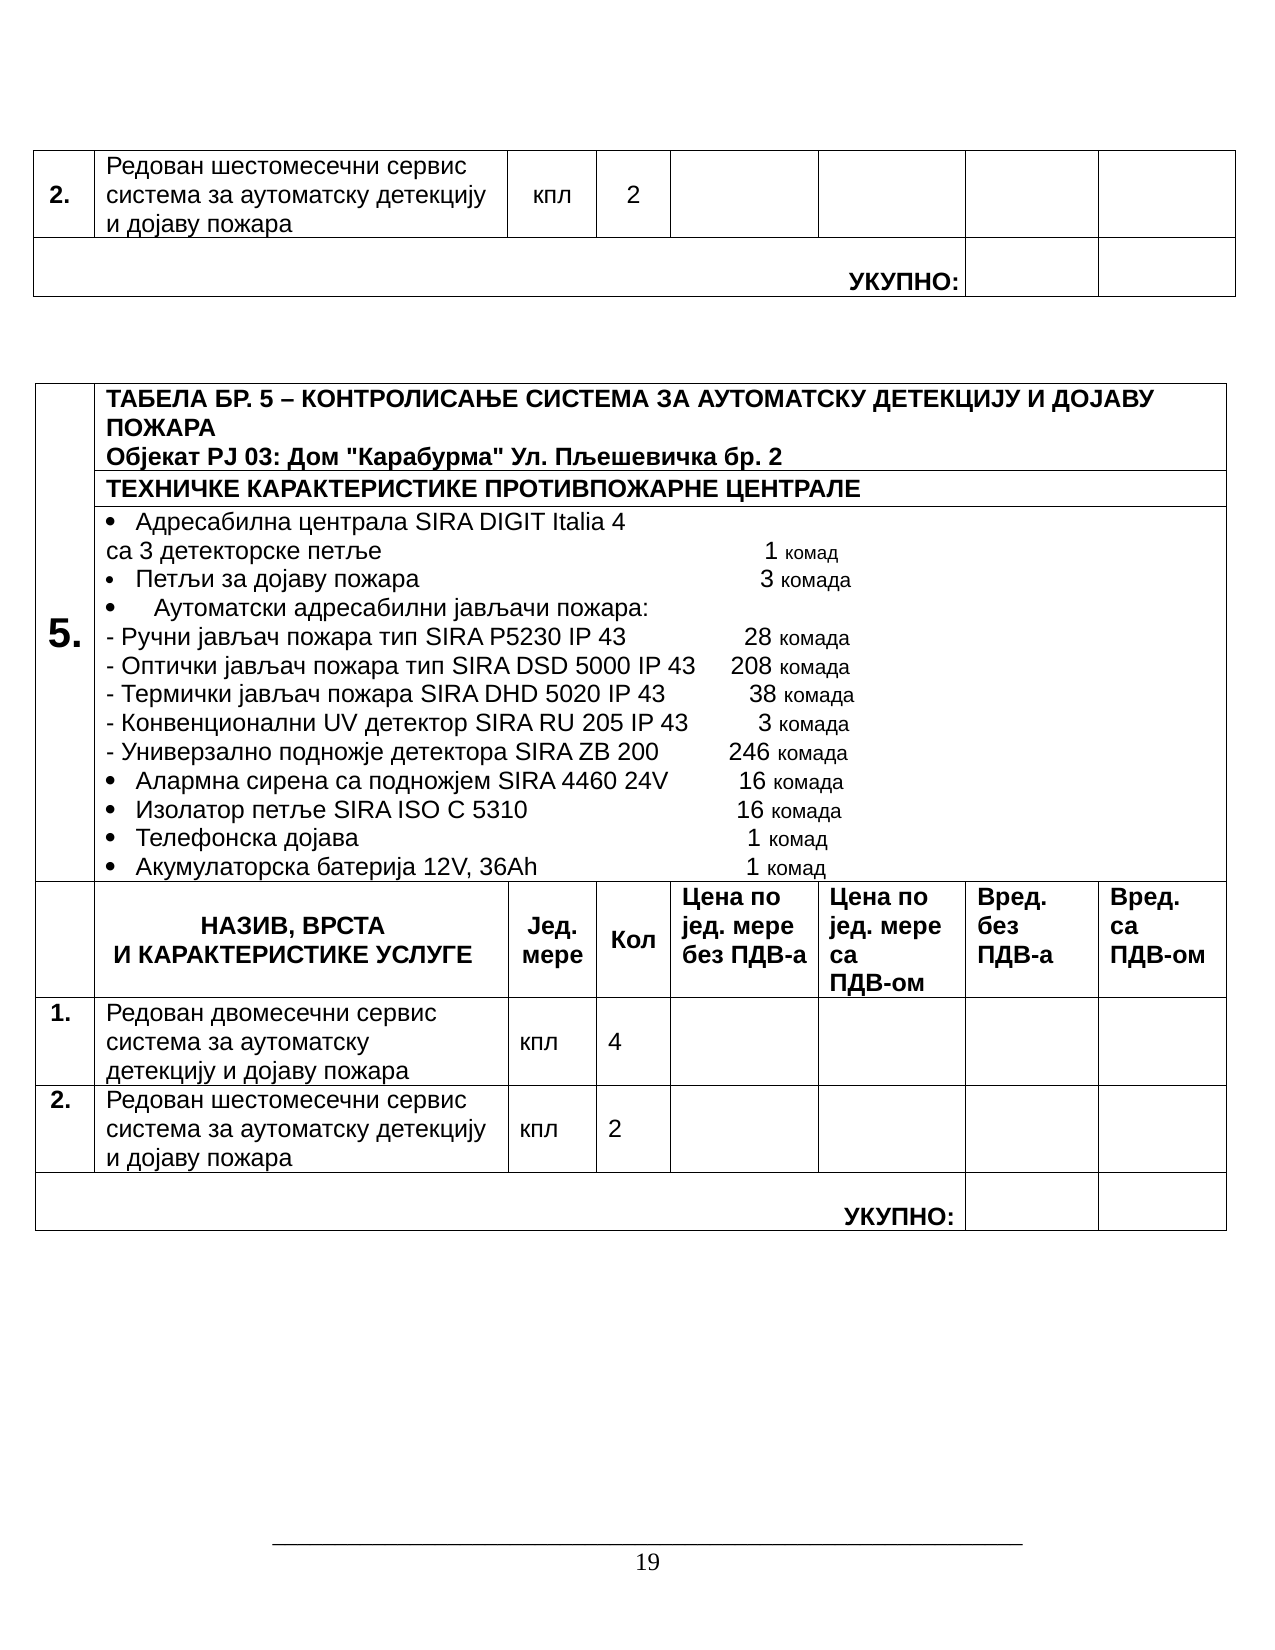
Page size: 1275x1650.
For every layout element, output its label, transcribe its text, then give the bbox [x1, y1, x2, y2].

table_cell УКУПНО: [36, 1173, 965, 1230]
table_cell [966, 1173, 1098, 1230]
table_cell [966, 1086, 1098, 1172]
table_cell [966, 998, 1098, 1084]
table_cell [966, 151, 1098, 237]
table_cell [34, 151, 94, 237]
table_cell [1099, 151, 1235, 237]
table_cell Вред. без ПДВ-а [966, 882, 1098, 997]
table_cell Кол [597, 882, 670, 997]
table_cell Цена по јед. мере без ПДВ-а [671, 882, 818, 997]
table_cell [36, 998, 94, 1084]
table_cell Цена по јед. мере са ПДВ-ом [819, 882, 965, 997]
table_cell [819, 998, 965, 1084]
table_cell Редован шестомесечни сервис система за аутоматску детекцију и дојаву пожара [95, 1086, 508, 1172]
table_cell [966, 238, 1098, 296]
table_cell [671, 998, 818, 1084]
table_cell 4 [597, 998, 670, 1084]
table_cell УКУПНО: [34, 238, 965, 296]
table_cell Редован двомесечни сервис система за аутоматску детекцију и дојаву пожара [95, 998, 508, 1084]
table_cell 2 [597, 151, 670, 237]
table_cell кпл [509, 998, 596, 1084]
table_cell [1099, 1173, 1226, 1230]
table_cell Редован шестомесечни сервис система за аутоматску детекцију и дојаву пожара [95, 151, 507, 237]
table_cell Вред. са ПДВ-ом [1099, 882, 1226, 997]
table_cell [671, 151, 818, 237]
table_cell НАЗИВ, ВРСТА И КАРАКТЕРИСТИКЕ УСЛУГЕ [95, 882, 508, 997]
table_cell [671, 1086, 818, 1172]
table_cell кпл [508, 151, 596, 237]
table_cell [36, 1086, 94, 1172]
table_cell Јед. мере [509, 882, 596, 997]
table_cell [36, 882, 94, 997]
table_cell кпл [509, 1086, 596, 1172]
table_cell ТЕХНИЧКЕ КАРАКТЕРИСТИКЕ ПРОТИВПОЖАРНЕ ЦЕНТРАЛЕ [95, 471, 1226, 506]
table_cell 2 [597, 1086, 670, 1172]
table_cell [1099, 1086, 1226, 1172]
table_cell [1099, 998, 1226, 1084]
table_cell [819, 151, 965, 237]
table_cell [1099, 238, 1235, 296]
table_cell [819, 1086, 965, 1172]
table_cell Адресабилна централа SIRA DIGIT Italia 4 са 3 детекторске петље 1 комад Петљи за дојаву пожара 3 комада Аутоматски aдресабилни јављачи пожара: - Ручни јављач пожара тип SIRA P5230 IP 43 28 комада - Оптички јављач пожара тип SIRA DSD 5000 IP 43 208 комада - Термички јављач пожара SIRA DHD 5020 IP 43 38 комада - Конвенционални UV детектор SIRA RU 205 IP 43 3 комада - Универзално подножје детектора SIRA ZB 200 246 комада Алармна сирена са подножјем SIRA 4460 24V 16 комада Изолатор петље SIRA ISO C 5310 16 комада Телефонска дојава 1 комад Акумулаторска батерија 12V, 36Ah 1 комад [95, 507, 1226, 881]
table_header 5. [36, 384, 94, 881]
table_header ТАБЕЛА БР. 5 – КОНТРОЛИСАЊЕ СИСТЕМА ЗА АУТОМАТСКУ ДЕТЕКЦИЈУ И ДОЈАВУ ПОЖАРА Објекат РЈ 03: Дом "Карабурма" Ул. Пљешевичка бр. 2 [95, 384, 1226, 470]
